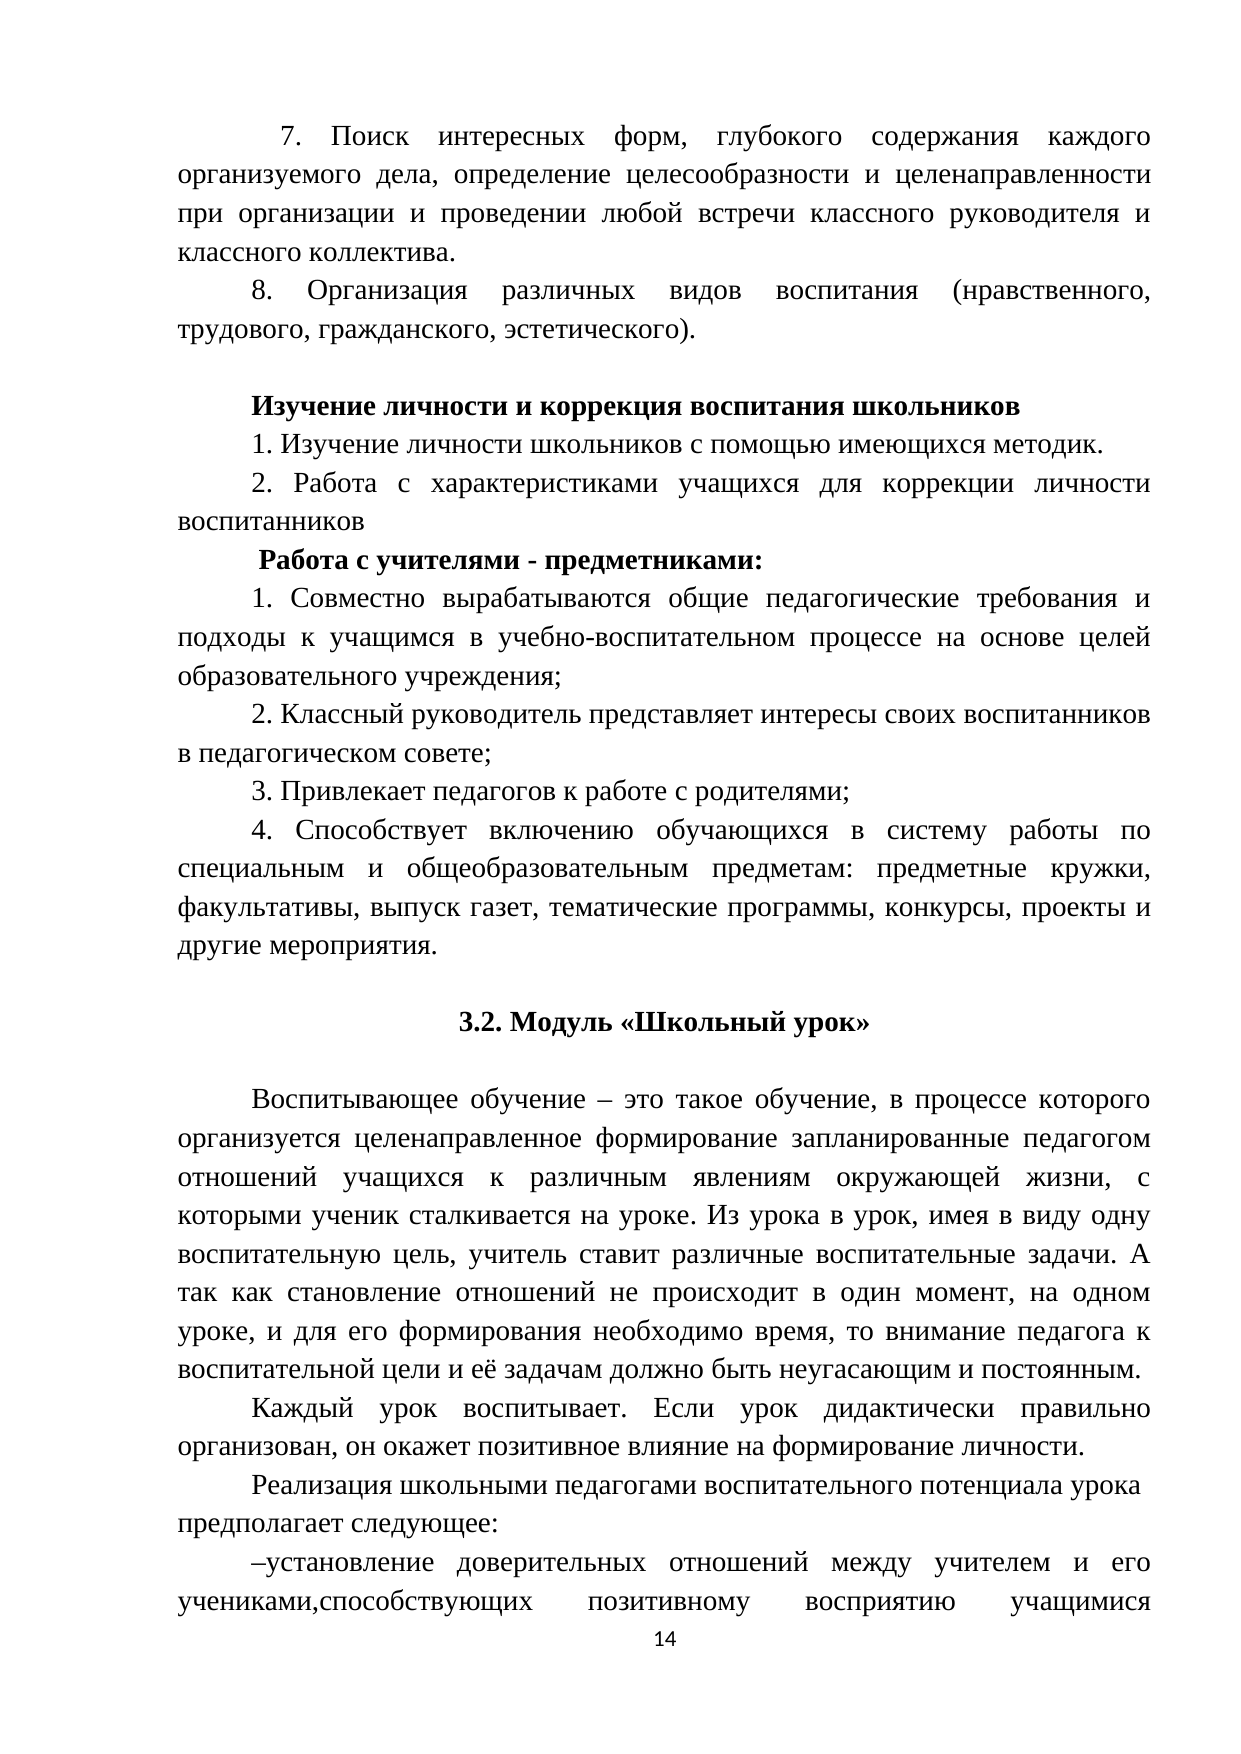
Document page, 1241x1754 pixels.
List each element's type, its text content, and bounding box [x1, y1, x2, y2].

text 2. Классный руководитель представляет интересы своих воспитанников в педагогическом совете; [177, 696, 1152, 768]
text 7. Поиск интересных форм, глубокого содержания каждого организуемого дела, определение целесообразности и целенаправленности при организации и проведении любой встречи классного руководителя и классного коллектива. [177, 118, 1152, 267]
text 1. Совместно вырабатываются общие педагогические требования и подходы к учащимся в учебно-воспитательном процессе на основе целей образовательного учреждения; [177, 581, 1152, 691]
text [177, 1544, 1152, 1616]
text Работа с учителями - предметниками: [177, 542, 1152, 576]
text Воспитывающее обучение – это такое обучение, в процессе которого организуется целенаправленное формирование запланированные педагогом отношений учащихся к различным явлениям окружающей жизни, с которыми ученик сталкивается на уроке. Из урока в урок, имея в виду одну воспитательную цель, учитель ставит различные воспитательные задачи. А так как становление отношений не происходит в один момент, на одном уроке, и для его формирования необходимо время, то внимание педагога к воспитательной цели и её задачам должно быть неугасающим и постоянным. [177, 1082, 1152, 1385]
text 8. Организация различных видов воспитания (нравственного, трудового, гражданского, эстетического). [177, 272, 1152, 344]
text Реализация школьными педагогами воспитательного потенциала урока [177, 1467, 1152, 1501]
text предполагает следующее: [177, 1506, 1152, 1539]
text 3. Привлекает педагогов к работе с родителями; [177, 773, 1152, 807]
text 3.2. Модуль «Школьный урок» [177, 1004, 1152, 1038]
text 2. Работа с характеристиками учащихся для коррекции личности воспитанников [177, 465, 1152, 537]
text Изучение личности и коррекция воспитания школьников [177, 388, 1152, 421]
text Каждый урок воспитывает. Если урок дидактически правильно организован, он окажет позитивное влияние на формирование личности. [177, 1390, 1152, 1462]
text 4. Способствует включению обучающихся в систему работы по специальным и общеобразовательным предметам: предметные кружки, факультативы, выпуск газет, тематические программы, конкурсы, проекты и другие мероприятия. [177, 812, 1152, 961]
text 1. Изучение личности школьников с помощью имеющихся методик. [177, 426, 1152, 460]
